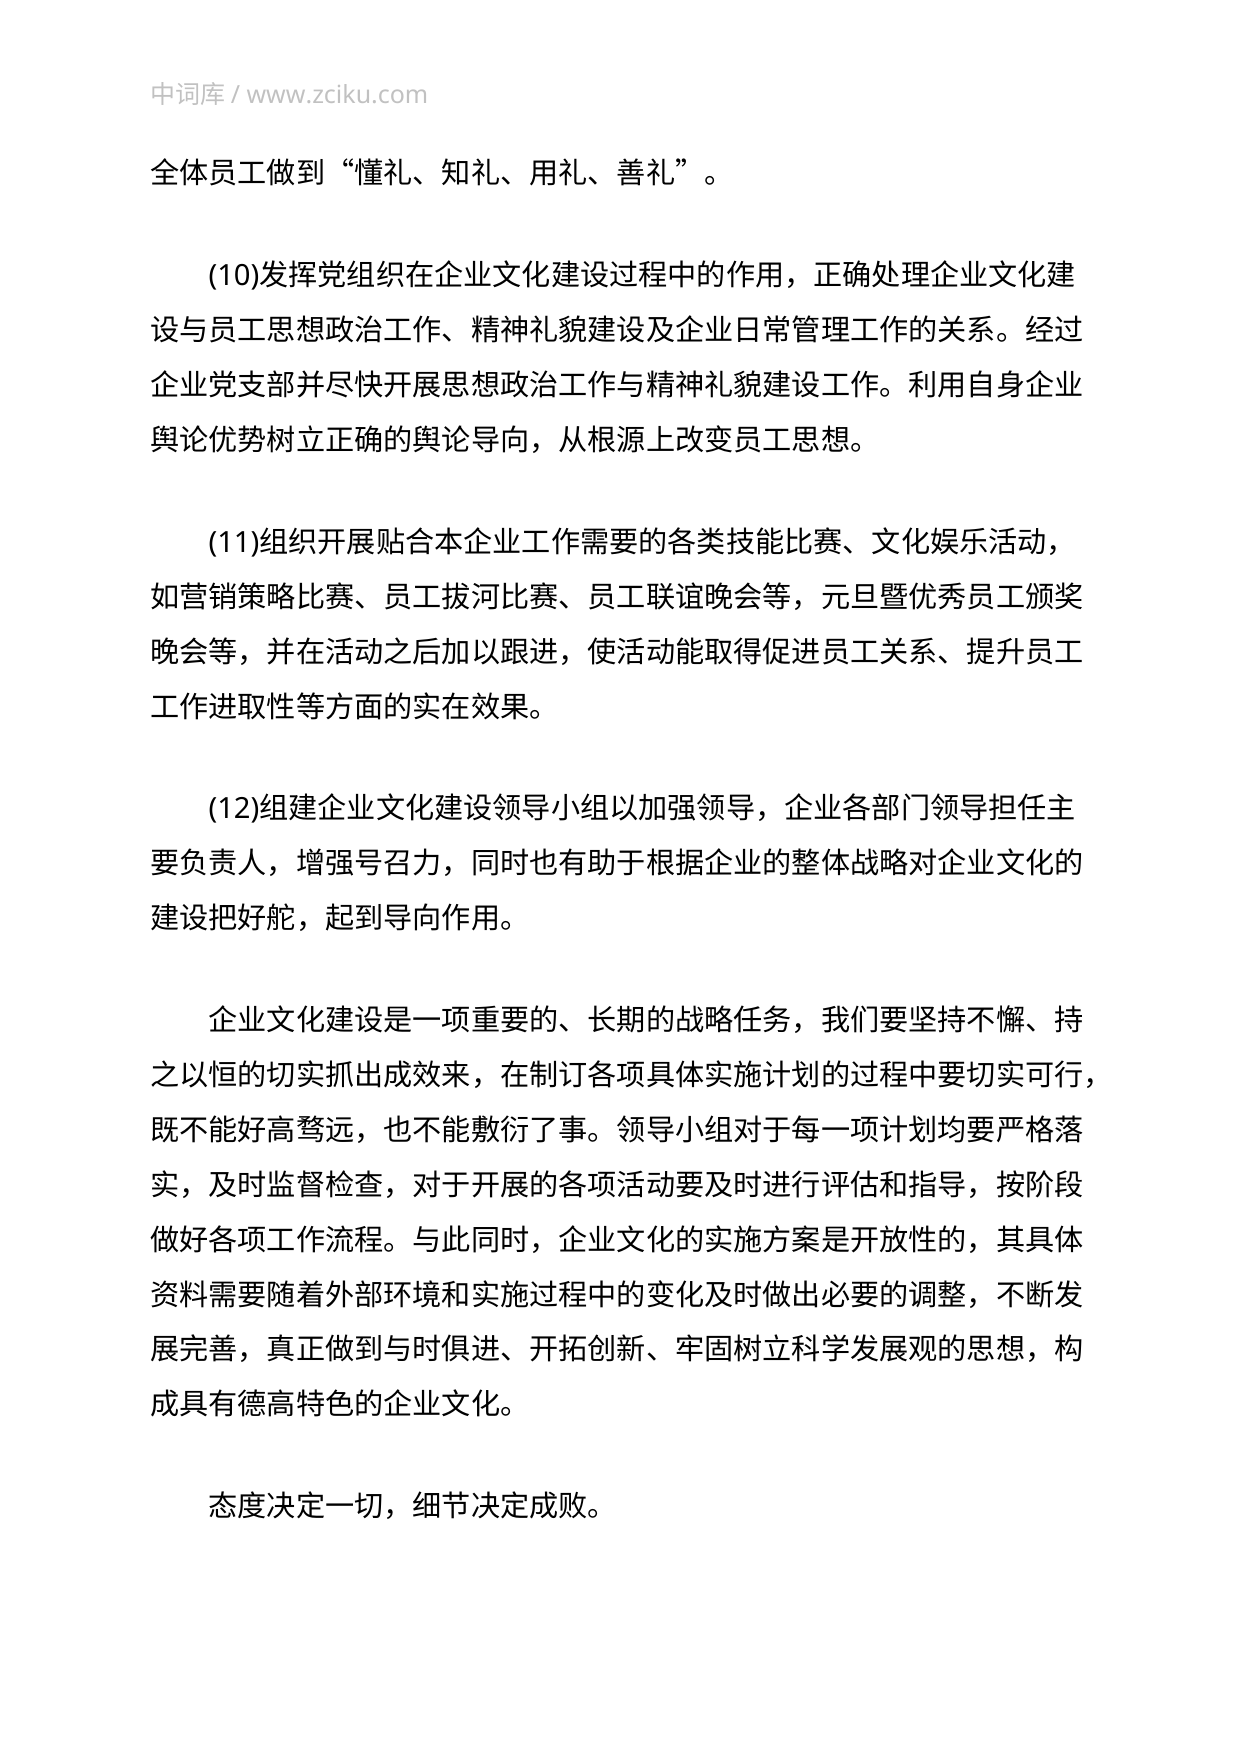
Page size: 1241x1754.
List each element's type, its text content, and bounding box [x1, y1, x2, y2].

text (12)组建企业文化建设领导小组以加强领导，企业各部门领导担任主要负责人，增强号召力，同时也有助于根据企业的整体战略对企业文化的建设把好舵，起到导向作用。 [150, 785, 1090, 937]
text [150, 150, 1090, 192]
text 态度决定一切，细节决定成败。 [150, 1483, 1090, 1525]
text (11)组织开展贴合本企业工作需要的各类技能比赛、文化娱乐活动，如营销策略比赛、员工拔河比赛、员工联谊晚会等，元旦暨优秀员工颁奖晚会等，并在活动之后加以跟进，使活动能取得促进员工关系、提升员工工作进取性等方面的实在效果。 [150, 518, 1090, 725]
text (10)发挥党组织在企业文化建设过程中的作用，正确处理企业文化建设与员工思想政治工作、精神礼貌建设及企业日常管理工作的关系。经过企业党支部并尽快开展思想政治工作与精神礼貌建设工作。利用自身企业舆论优势树立正确的舆论导向，从根源上改变员工思想。 [150, 252, 1090, 459]
text 企业文化建设是一项重要的、长期的战略任务，我们要坚持不懈、持之以恒的切实抓出成效来，在制订各项具体实施计划的过程中要切实可行，既不能好高骛远，也不能敷衍了事。领导小组对于每一项计划均要严格落实，及时监督检查，对于开展的各项活动要及时进行评估和指导，按阶段做好各项工作流程。与此同时，企业文化的实施方案是开放性的，其具体资料需要随着外部环境和实施过程中的变化及时做出必要的调整，不断发展完善，真正做到与时俱进、开拓创新、牢固树立科学发展观的思想，构成具有德高特色的企业文化。 [150, 997, 1090, 1423]
